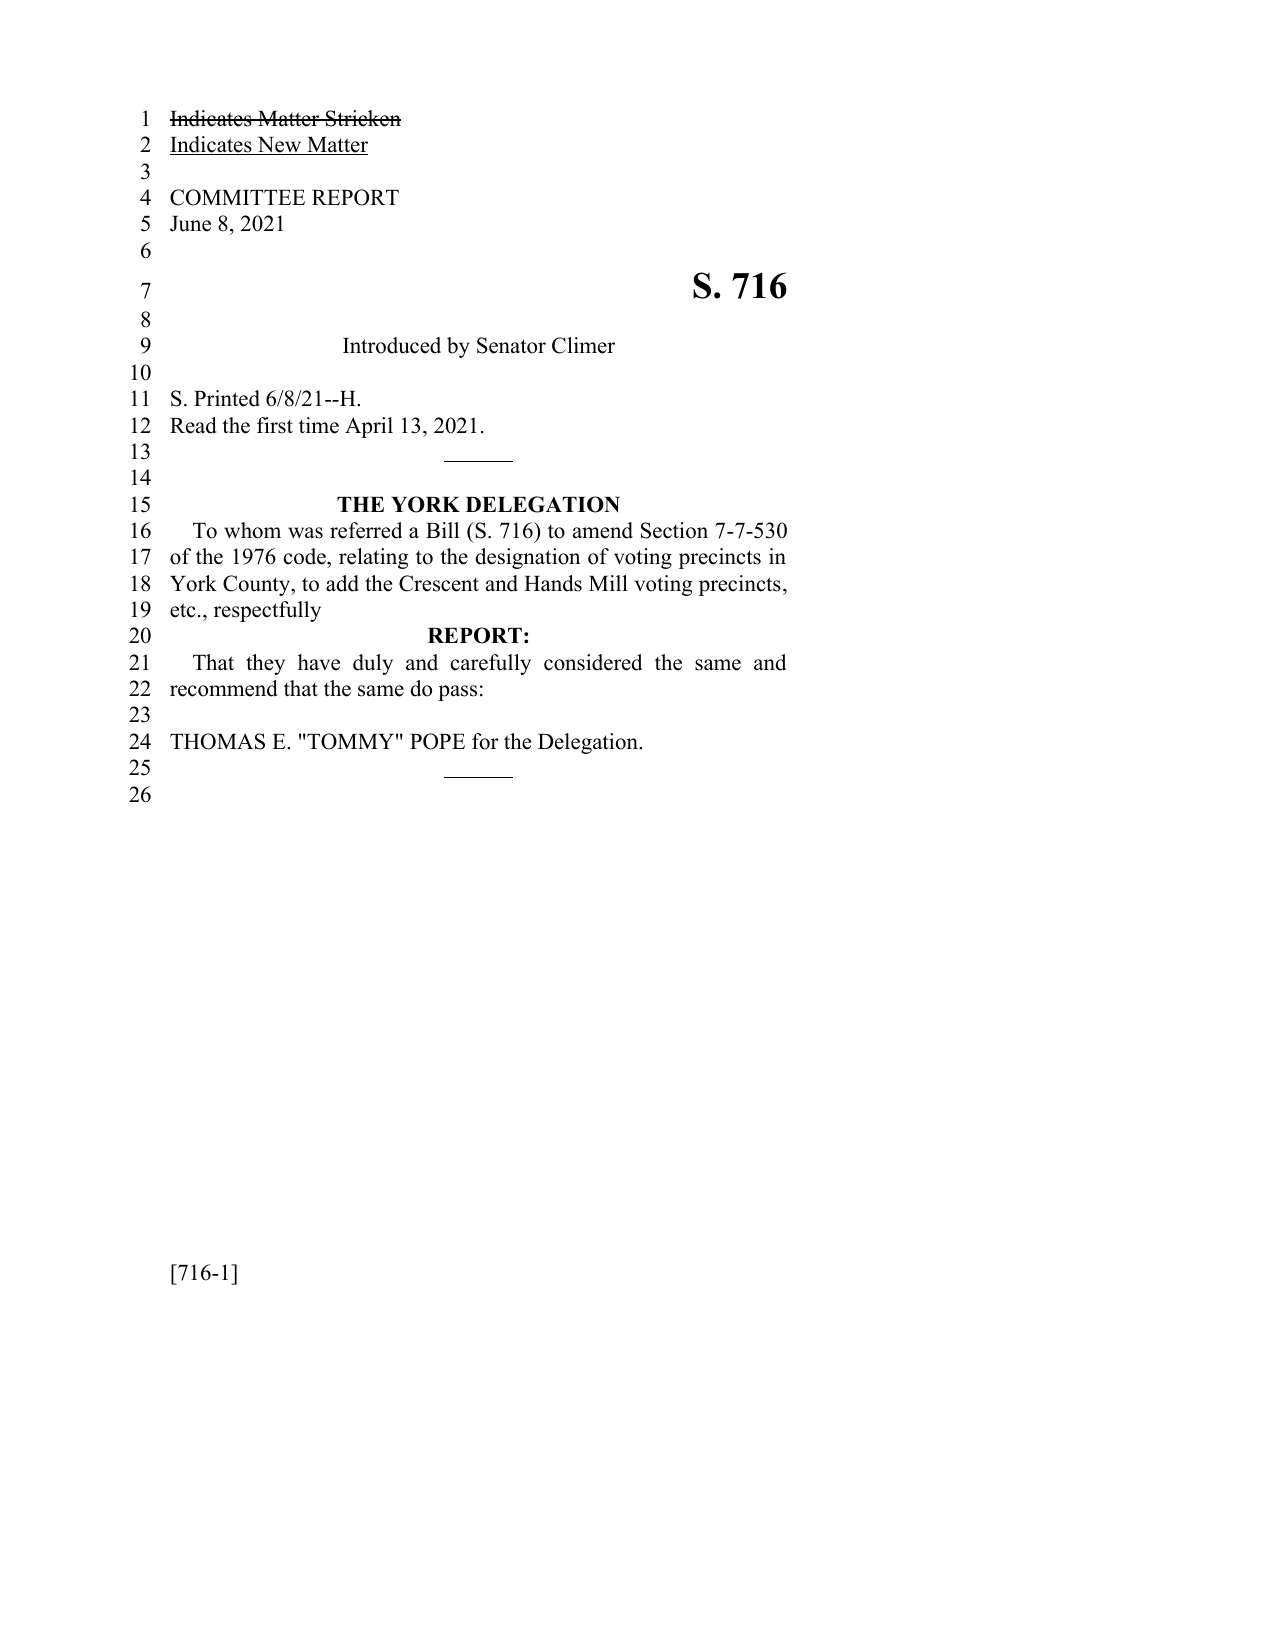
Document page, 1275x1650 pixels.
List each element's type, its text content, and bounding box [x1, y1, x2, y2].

text Introduced by Senator Climer [169, 333, 787, 359]
text COMMITTEE REPORT [169, 184, 787, 210]
text Read the first time April 13, 2021. [169, 412, 787, 438]
text S. 716 [169, 263, 787, 306]
text THOMAS E. "TOMMY" POPE for the Delegation. [169, 728, 787, 754]
text THE YORK DELEGATION [169, 491, 787, 517]
text REPORT: [169, 622, 787, 649]
text June 8, 2021 [169, 210, 787, 237]
text To whom was referred a Bill (S. 716) to amend Section 7-7-530 of the 1976 code, relating to the designation of voting precincts in York County, to add the Crescent and Hands Mill voting precincts, etc., respectfully [169, 517, 787, 622]
text Indicates New Matter [169, 131, 787, 158]
text That they have duly and carefully considered the same and recommend that the same do pass: [169, 649, 787, 702]
text S. Printed 6/8/21--H. [169, 385, 787, 412]
text Indicates Matter Stricken [169, 105, 787, 131]
